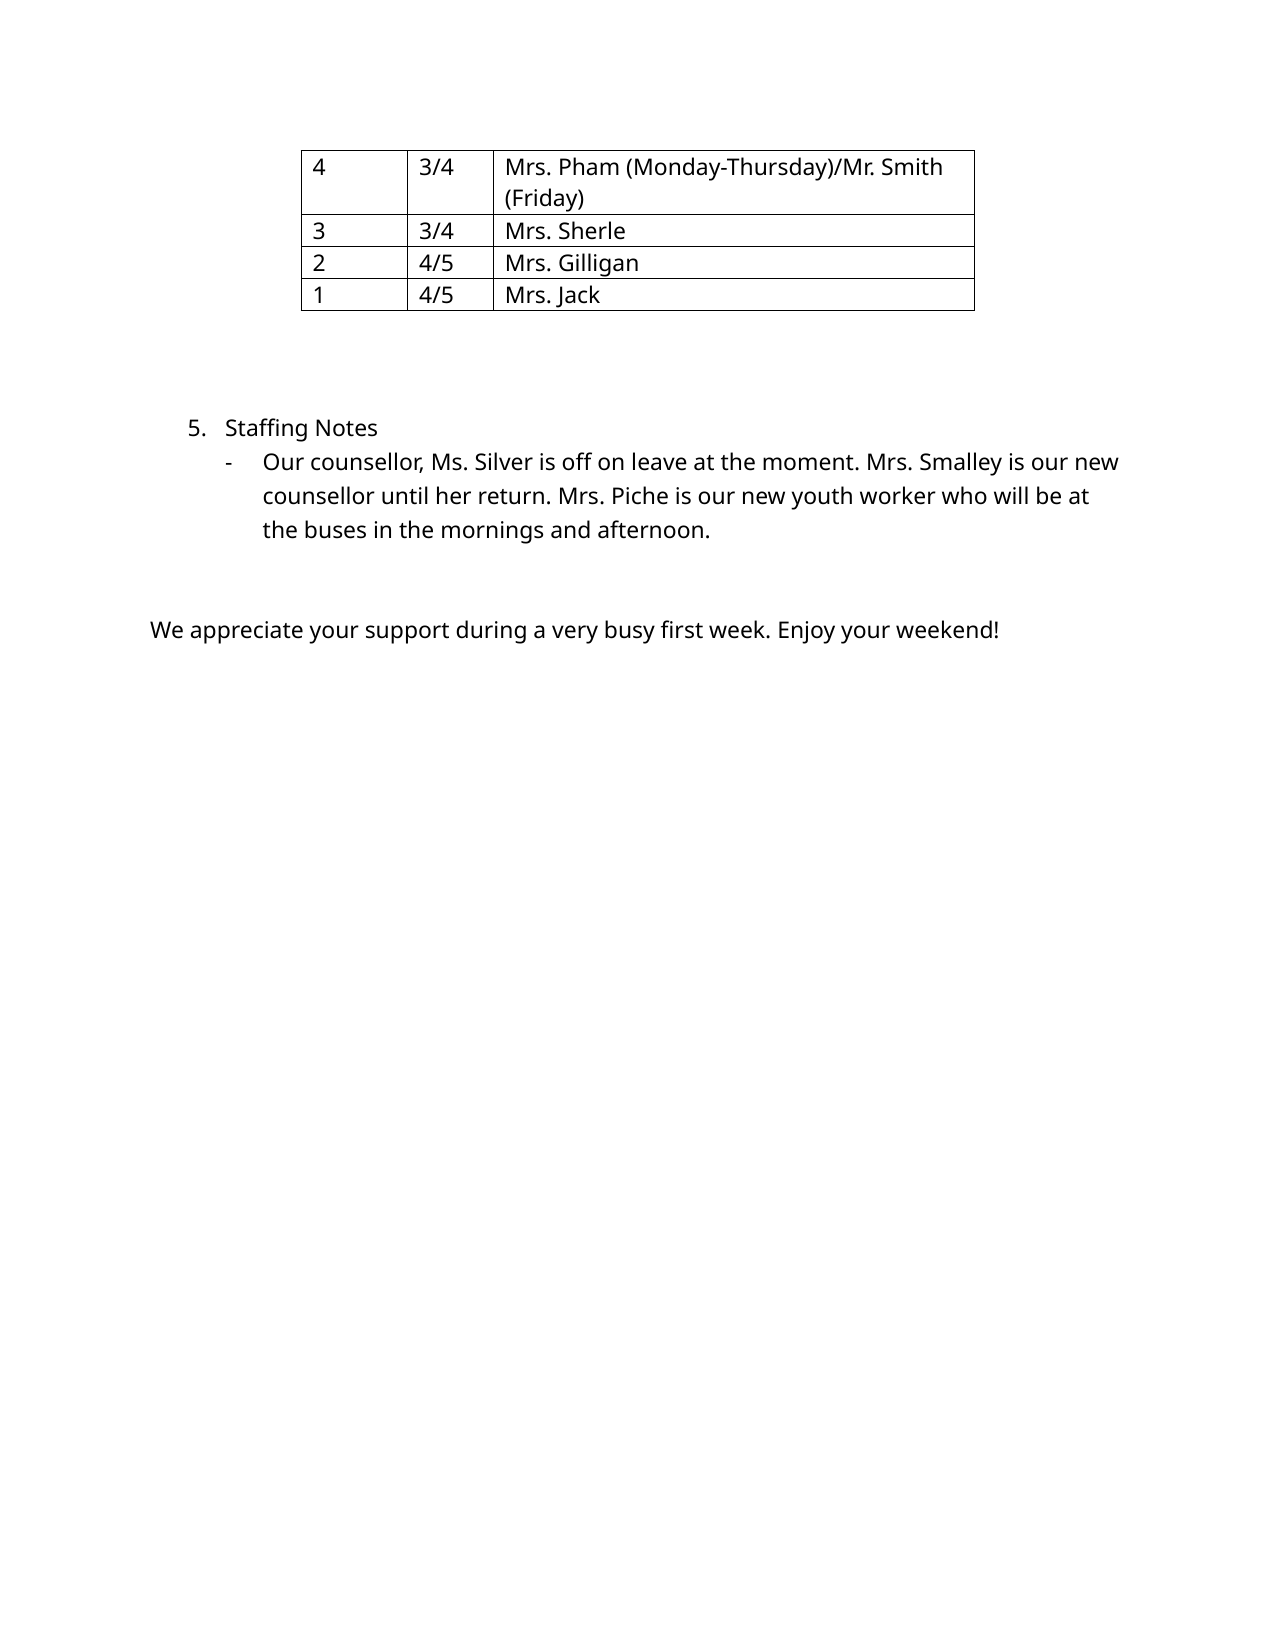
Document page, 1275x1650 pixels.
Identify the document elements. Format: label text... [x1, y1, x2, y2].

table_cell 4 [302, 151, 407, 213]
table_cell Mrs. Gilligan [494, 247, 974, 278]
text We appreciate your support during a very busy first week. Enjoy your weekend! [150, 614, 1125, 646]
table_cell Mrs. Jack [494, 279, 974, 310]
list Our counsellor, Ms. Silver is off on leave at the moment. Mrs. Smalley is our new counsellor until her return. Mrs. Piche is our new youth worker who will be at the buses in the mornings and afternoon. [225, 446, 1125, 545]
table_cell Mrs. Pham (Monday-Thursday)/Mr. Smith (Friday) [494, 151, 974, 213]
table_cell 3/4 [408, 151, 493, 213]
table_cell 2 [302, 247, 407, 278]
table_cell 3 [302, 215, 407, 246]
list Staffing Notes [187, 412, 1125, 443]
table_cell 3/4 [408, 215, 493, 246]
table_cell 4/5 [408, 279, 493, 310]
table_cell 1 [302, 279, 407, 310]
table_cell Mrs. Sherle [494, 215, 974, 246]
table_cell 4/5 [408, 247, 493, 278]
